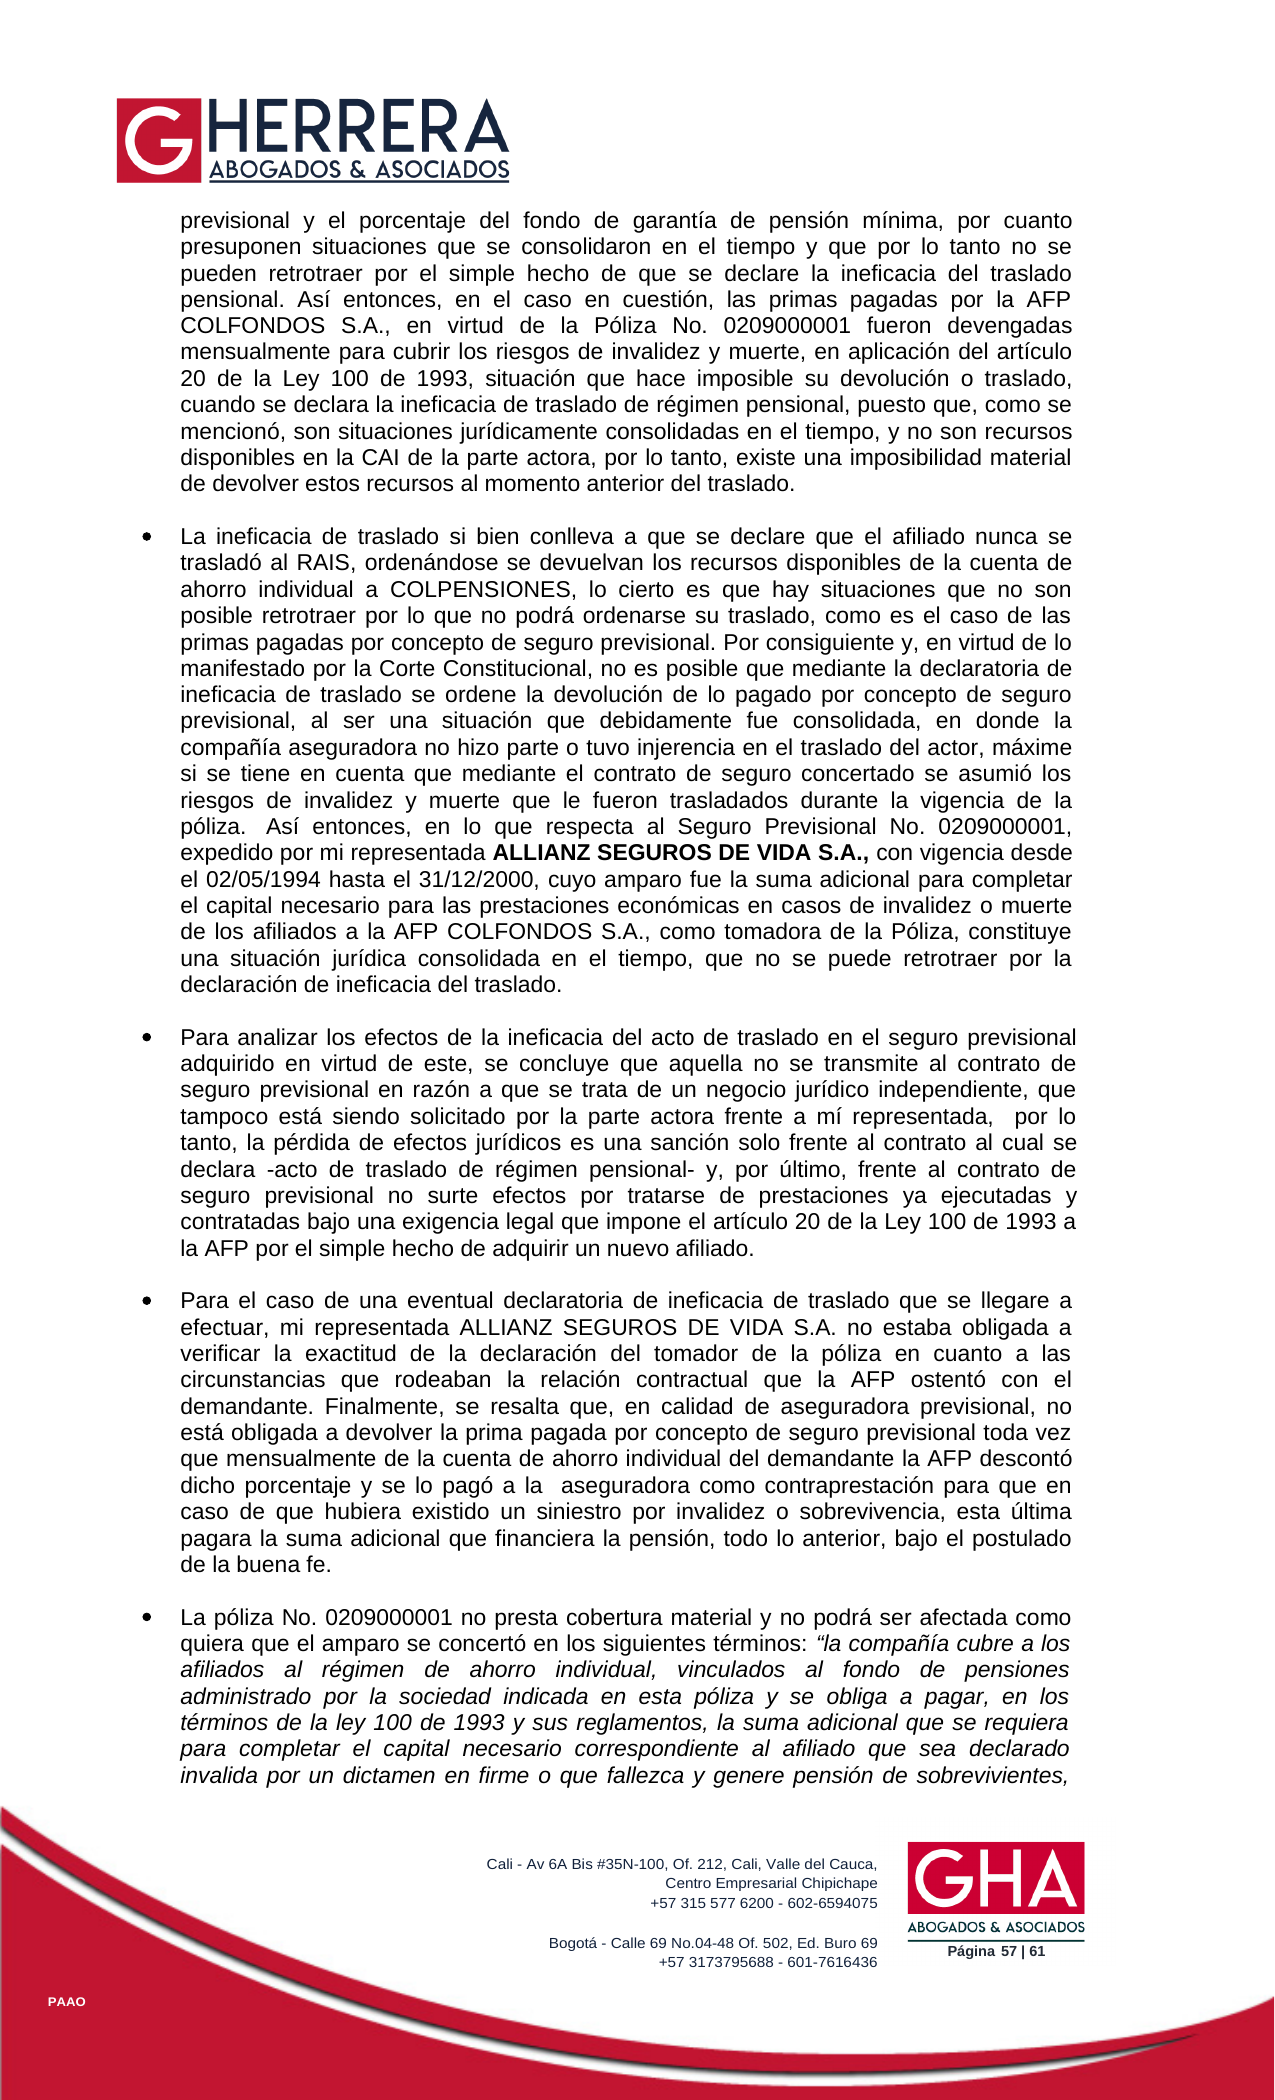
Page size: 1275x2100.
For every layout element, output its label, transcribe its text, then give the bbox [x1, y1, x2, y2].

list La ineficacia de traslado si bien conlleva a que se declare que el afiliado nunca se trasladó al RAIS, ordenándose se devuelvan los recursos disponibles de la cuenta de ahorro individual a COLPENSIONES, lo cierto es que hay situaciones que no son posible retrotraer por lo que no podrá ordenarse su traslado, como es el caso de las primas pagadas por concepto de seguro previsional. Por consiguiente y, en virtud de lo manifestado por la Corte Constitucional, no es posible que mediante la declaratoria de ineficacia de traslado se ordene la devolución de lo pagado por concepto de seguro previsional, al ser una situación que debidamente fue consolidada, en donde la compañía aseguradora no hizo parte o tuvo injerencia en el traslado del actor, máxime si se tiene en cuenta que mediante el contrato de seguro concertado se asumió los riesgos de invalidez y muerte que le fueron trasladados durante la vigencia de la póliza. Así entonces, en lo que respecta al Seguro Previsional No. 0209000001, expedido por mi representada ALLIANZ SEGUROS DE VIDA S.A., con vigencia desde el 02/05/1994 hasta el 31/12/2000, cuyo amparo fue la suma adicional para completar el capital necesario para las prestaciones económicas en casos de invalidez o muerte de los afiliados a la AFP COLFONDOS S.A., como tomadora de la Póliza, constituye una situación jurídica consolidada en el tiempo, que no se puede retrotraer por la declaración de ineficacia del traslado. [143, 523, 1073, 997]
picture [0, 1793, 1275, 2100]
picture [96, 75, 529, 206]
list Para el caso de una eventual declaratoria de ineficacia de traslado que se llegare a efectuar, mi representada ALLIANZ SEGUROS DE VIDA S.A. no estaba obligada a verificar la exactitud de la declaración del tomador de la póliza en cuanto a las circunstancias que rodeaban la relación contractual que la AFP ostentó con el demandante. Finalmente, se resalta que, en calidad de aseguradora previsional, no está obligada a devolver la prima pagada por concepto de seguro previsional toda vez que mensualmente de la cuenta de ahorro individual del demandante la AFP descontó dicho porcentaje y se lo pagó a la aseguradora como contraprestación para que en caso de que hubiera existido un siniestro por invalidez o sobrevivencia, esta última pagara la suma adicional que financiera la pensión, todo lo anterior, bajo el postulado de la buena fe. [143, 1287, 1073, 1577]
list Para analizar los efectos de la ineficacia del acto de traslado en el seguro previsional adquirido en virtud de este, se concluye que aquella no se transmite al contrato de seguro previsional en razón a que se trata de un negocio jurídico independiente, que tampoco está siendo solicitado por la parte actora frente a mí representada, por lo tanto, la pérdida de efectos jurídicos es una sanción solo frente al contrato al cual se declara -acto de traslado de régimen pensional- y, por último, frente al contrato de seguro previsional no surte efectos por tratarse de prestaciones ya ejecutadas y contratadas bajo una exigencia legal que impone el artículo 20 de la Ley 100 de 1993 a la AFP por el simple hecho de adquirir un nuevo afiliado. [143, 1024, 1078, 1261]
